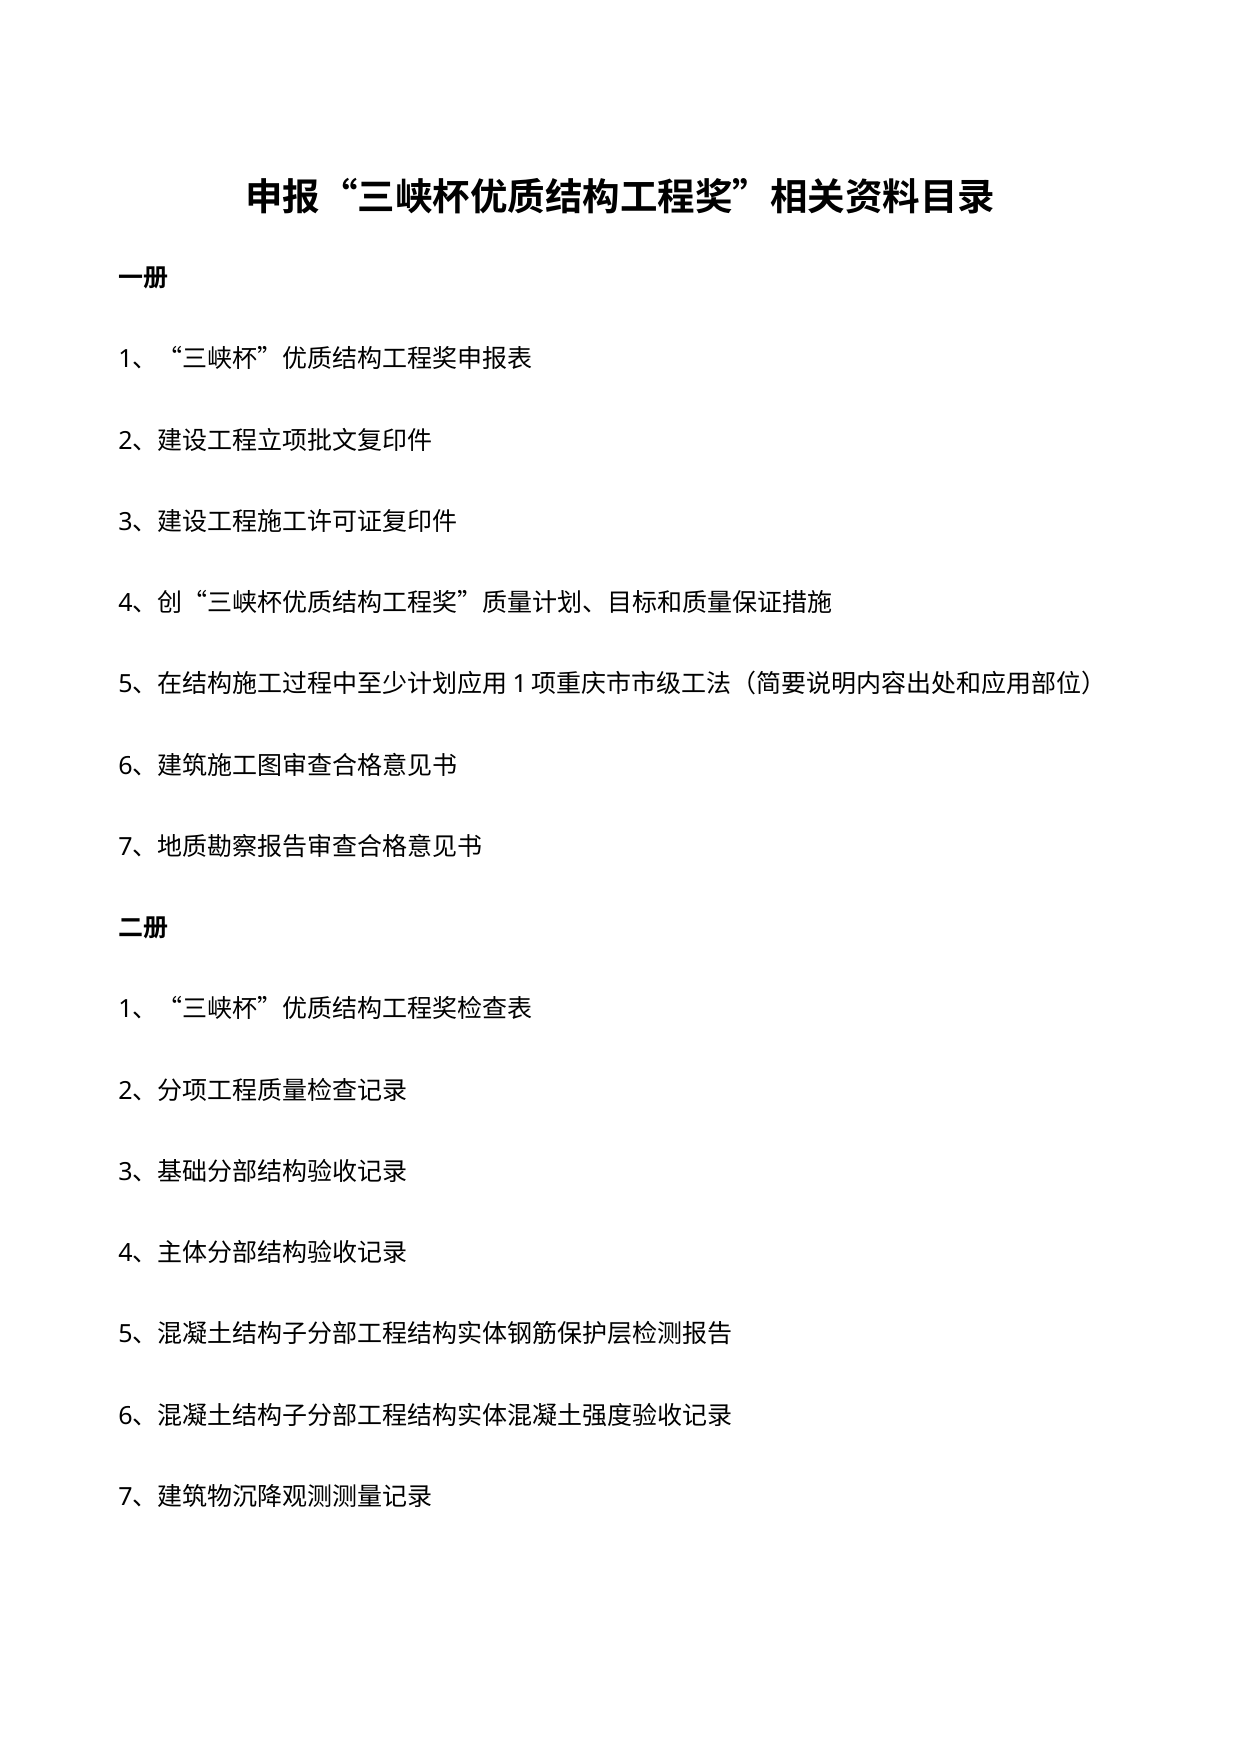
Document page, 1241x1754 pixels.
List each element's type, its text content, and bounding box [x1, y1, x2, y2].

text 5、在结构施工过程中至少计划应用1项重庆市市级工法（简要说明内容出处和应用部位） [118, 649, 1122, 714]
text 6、建筑施工图审查合格意见书 [118, 731, 1122, 796]
text 一册 [118, 243, 1122, 308]
text 1、“三峡杯”优质结构工程奖检查表 [118, 974, 1122, 1039]
text 3、建设工程施工许可证复印件 [118, 487, 1122, 552]
text 2、分项工程质量检查记录 [118, 1056, 1122, 1121]
text 7、地质勘察报告审查合格意见书 [118, 812, 1122, 877]
text 4、创“三峡杯优质结构工程奖”质量计划、目标和质量保证措施 [118, 568, 1122, 633]
text 2、建设工程立项批文复印件 [118, 406, 1122, 471]
text 申报“三峡杯优质结构工程奖”相关资料目录 [118, 162, 1122, 227]
text 5、混凝土结构子分部工程结构实体钢筋保护层检测报告 [118, 1299, 1122, 1364]
text 3、基础分部结构验收记录 [118, 1137, 1122, 1202]
text 7、建筑物沉降观测测量记录 [118, 1462, 1122, 1527]
text 6、混凝土结构子分部工程结构实体混凝土强度验收记录 [118, 1381, 1122, 1446]
text 二册 [118, 893, 1122, 958]
text 4、主体分部结构验收记录 [118, 1218, 1122, 1283]
text 1、“三峡杯”优质结构工程奖申报表 [118, 324, 1122, 389]
